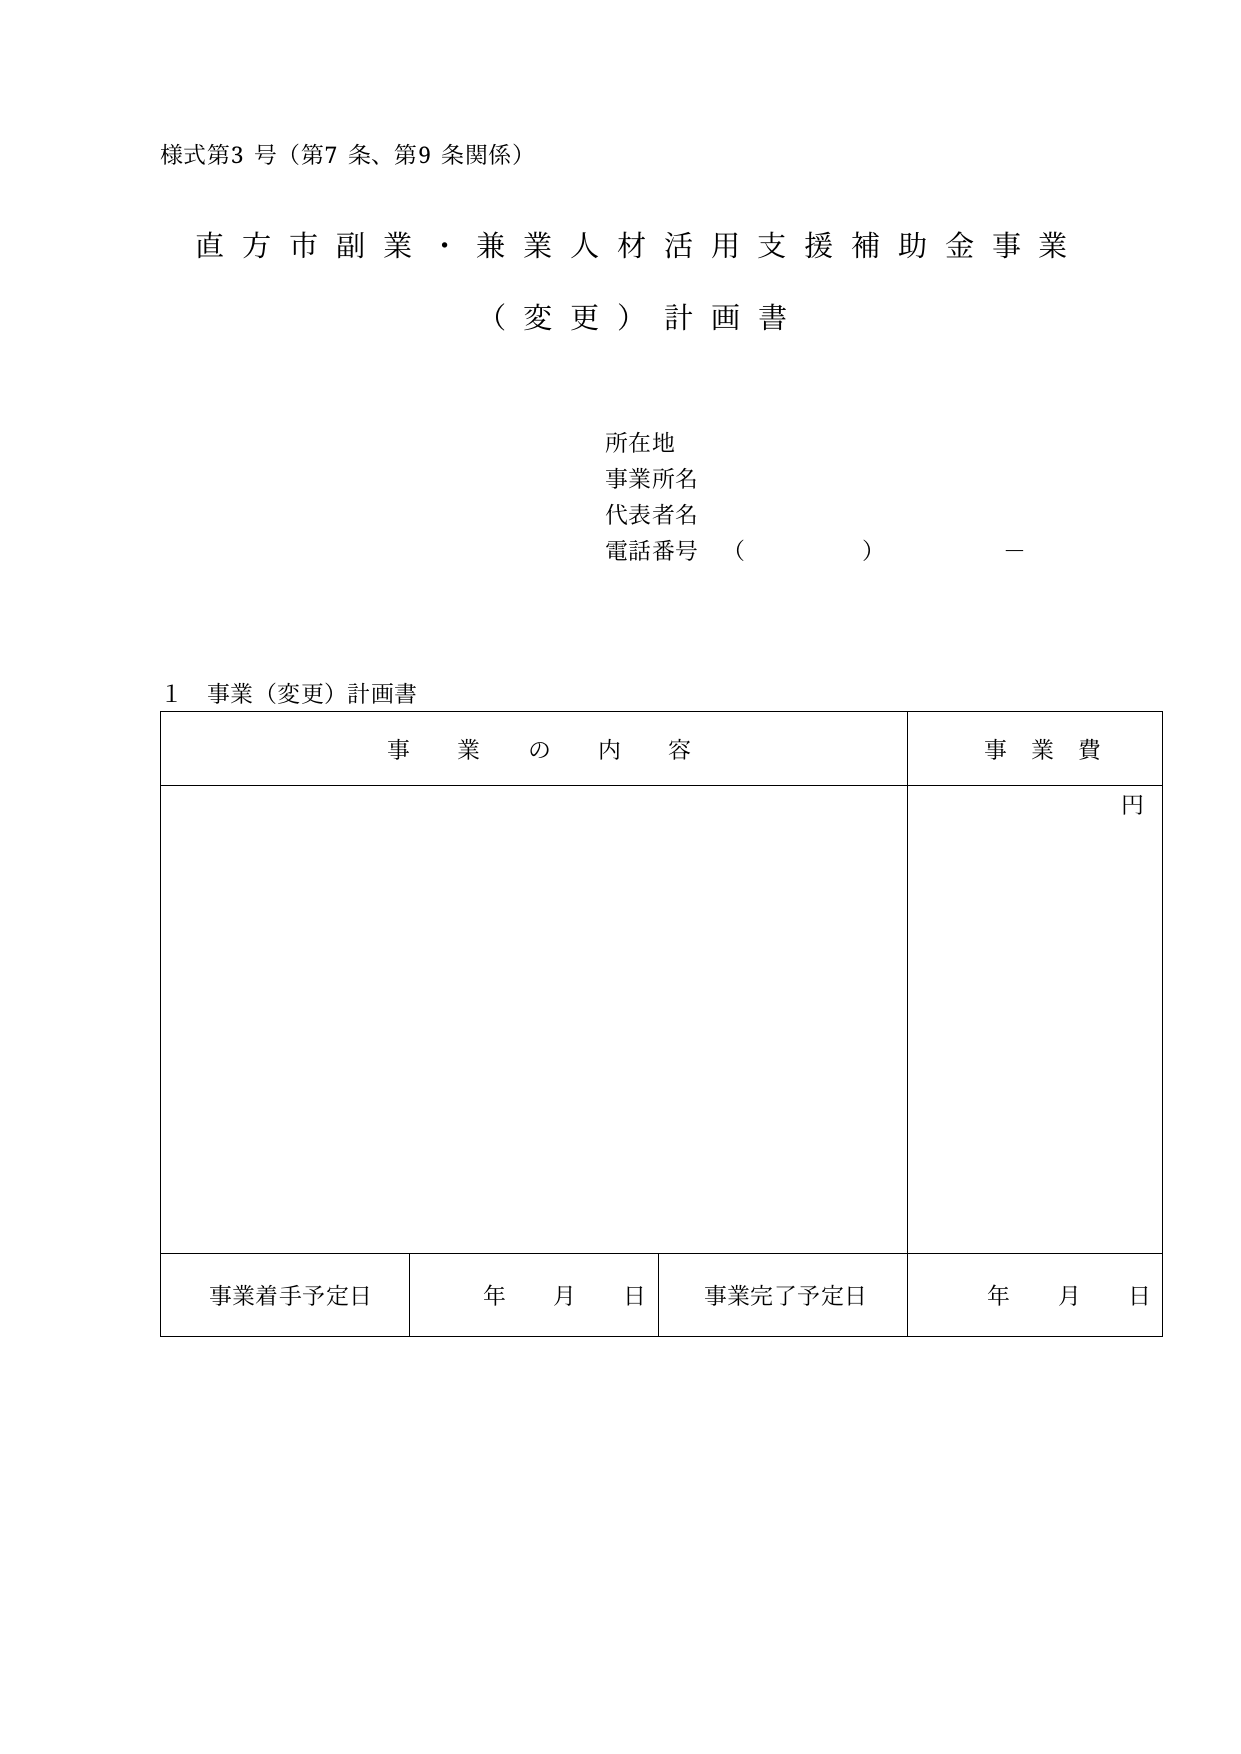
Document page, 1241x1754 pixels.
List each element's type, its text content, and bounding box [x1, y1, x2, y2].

table_header 事 業 費 [908, 712, 1162, 785]
text 電話番号 （ ） － [160, 531, 1117, 567]
table_cell 事業完了予定日 [659, 1254, 907, 1336]
table_cell 年 月 日 [908, 1254, 1162, 1336]
text 様式第3号（第7条、第9条関係） [160, 136, 1121, 172]
table_cell 円 [908, 786, 1162, 1253]
text 所在地 [160, 423, 1071, 459]
text 直方市副業・兼業人材活用支援補助金事業（変更）計画書 [160, 208, 1121, 352]
table_cell 年 月 日 [410, 1254, 658, 1336]
text 事業所名 [160, 459, 1071, 495]
table_header 事 業 の 内 容 [161, 712, 907, 785]
text 代表者名 [160, 495, 1117, 531]
text １ 事業（変更）計画書 [160, 675, 1121, 711]
table_cell 事業着手予定日 [161, 1254, 409, 1336]
table_cell [161, 786, 907, 1253]
